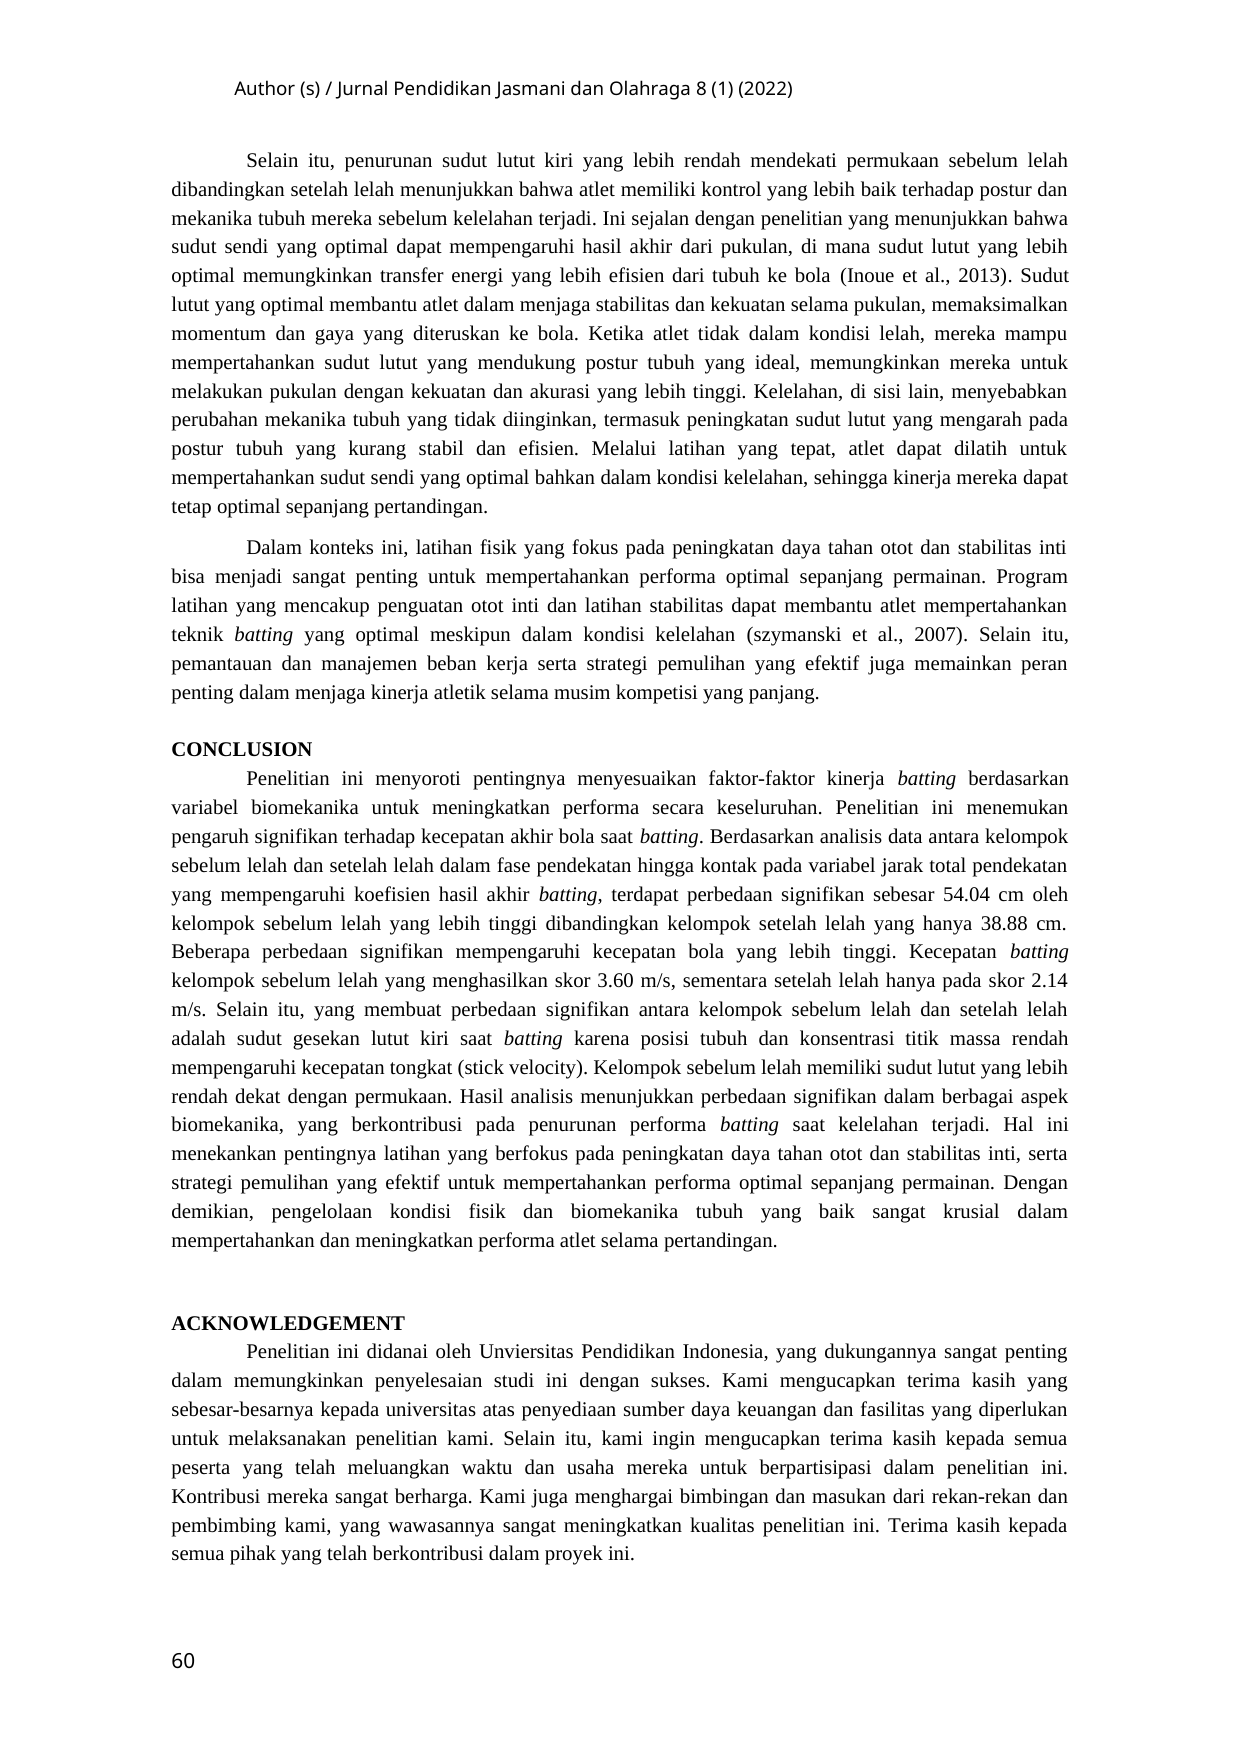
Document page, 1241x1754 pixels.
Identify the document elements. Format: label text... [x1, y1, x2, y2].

subtitle CONCLUSION [171, 737, 1069, 761]
text Penelitian ini menyoroti pentingnya menyesuaikan faktor-faktor kinerja batting berdasarkan variabel biomekanika untuk meningkatkan performa secara keseluruhan. Penelitian ini menemukan pengaruh signifikan terhadap kecepatan akhir bola saat batting. Berdasarkan analisis data antara kelompok sebelum lelah dan setelah lelah dalam fase pendekatan hingga kontak pada variabel jarak total pendekatan yang mempengaruhi koefisien hasil akhir batting, terdapat perbedaan signifikan sebesar 54.04 cm oleh kelompok sebelum lelah yang lebih tinggi dibandingkan kelompok setelah lelah yang hanya 38.88 cm. Beberapa perbedaan signifikan mempengaruhi kecepatan bola yang lebih tinggi. Kecepatan batting kelompok sebelum lelah yang menghasilkan skor 3.60 m/s, sementara setelah lelah hanya pada skor 2.14 m/s. Selain itu, yang membuat perbedaan signifikan antara kelompok sebelum lelah dan setelah lelah adalah sudut gesekan lutut kiri saat batting karena posisi tubuh dan konsentrasi titik massa rendah mempengaruhi kecepatan tongkat (stick velocity). Kelompok sebelum lelah memiliki sudut lutut yang lebih rendah dekat dengan permukaan. Hasil analisis menunjukkan perbedaan signifikan dalam berbagai aspek biomekanika, yang berkontribusi pada penurunan performa batting saat kelelahan terjadi. Hal ini menekankan pentingnya latihan yang berfokus pada peningkatan daya tahan otot dan stabilitas inti, serta strategi pemulihan yang efektif untuk mempertahankan performa optimal sepanjang permainan. Dengan demikian, pengelolaan kondisi fisik dan biomekanika tubuh yang baik sangat krusial dalam mempertahankan dan meningkatkan performa atlet selama pertandingan. [171, 766, 1069, 1252]
subtitle ACKNOWLEDGEMENT [171, 1311, 1069, 1334]
text Penelitian ini didanai oleh Unviersitas Pendidikan Indonesia, yang dukungannya sangat penting dalam memungkinkan penyelesaian studi ini dengan sukses. Kami mengucapkan terima kasih yang sebesar-besarnya kepada universitas atas penyediaan sumber daya keuangan dan fasilitas yang diperlukan untuk melaksanakan penelitian kami. Selain itu, kami ingin mengucapkan terima kasih kepada semua peserta yang telah meluangkan waktu dan usaha mereka untuk berpartisipasi dalam penelitian ini. Kontribusi mereka sangat berharga. Kami juga menghargai bimbingan dan masukan dari rekan-rekan dan pembimbing kami, yang wawasannya sangat meningkatkan kualitas penelitian ini. Terima kasih kepada semua pihak yang telah berkontribusi dalam proyek ini. [171, 1339, 1069, 1565]
text Dalam konteks ini, latihan fisik yang fokus pada peningkatan daya tahan otot dan stabilitas inti bisa menjadi sangat penting untuk mempertahankan performa optimal sepanjang permainan. Program latihan yang mencakup penguatan otot inti dan latihan stabilitas dapat membantu atlet mempertahankan teknik batting yang optimal meskipun dalam kondisi kelelahan . Selain itu, pemantauan dan manajemen beban kerja serta strategi pemulihan yang efektif juga memainkan peran penting dalam menjaga kinerja atletik selama musim kompetisi yang panjang. [171, 535, 1069, 704]
text Selain itu, penurunan sudut lutut kiri yang lebih rendah mendekati permukaan sebelum lelah dibandingkan setelah lelah menunjukkan bahwa atlet memiliki kontrol yang lebih baik terhadap postur dan mekanika tubuh mereka sebelum kelelahan terjadi. Ini sejalan dengan penelitian yang menunjukkan bahwa sudut sendi yang optimal dapat mempengaruhi hasil akhir dari pukulan, di mana sudut lutut yang lebih optimal memungkinkan transfer energi yang lebih efisien dari tubuh ke bola . Sudut lutut yang optimal membantu atlet dalam menjaga stabilitas dan kekuatan selama pukulan, memaksimalkan momentum dan gaya yang diteruskan ke bola. Ketika atlet tidak dalam kondisi lelah, mereka mampu mempertahankan sudut lutut yang mendukung postur tubuh yang ideal, memungkinkan mereka untuk melakukan pukulan dengan kekuatan dan akurasi yang lebih tinggi. Kelelahan, di sisi lain, menyebabkan perubahan mekanika tubuh yang tidak diinginkan, termasuk peningkatan sudut lutut yang mengarah pada postur tubuh yang kurang stabil dan efisien. Melalui latihan yang tepat, atlet dapat dilatih untuk mempertahankan sudut sendi yang optimal bahkan dalam kondisi kelelahan, sehingga kinerja mereka dapat tetap optimal sepanjang pertandingan. [171, 148, 1069, 518]
